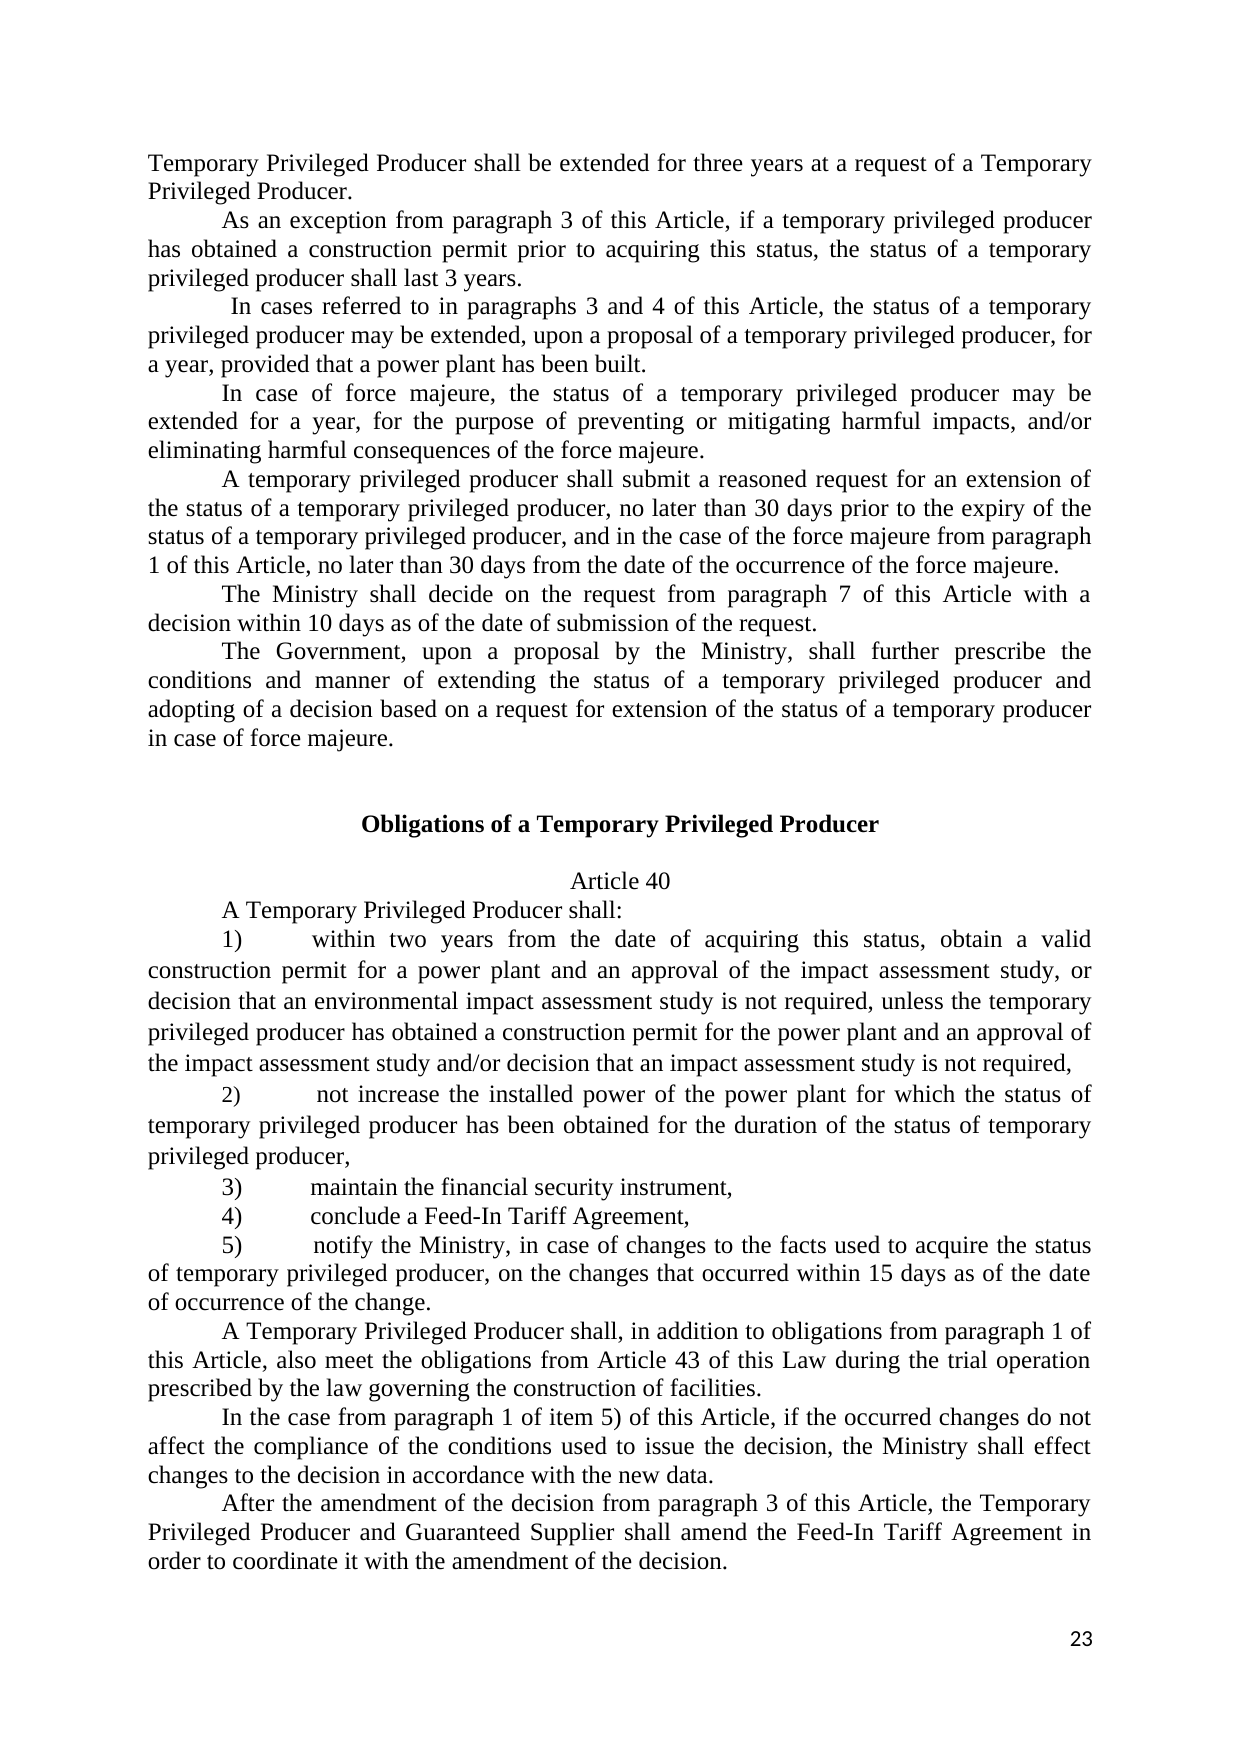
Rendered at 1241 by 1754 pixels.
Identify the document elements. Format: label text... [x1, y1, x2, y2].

list maintain the financial security instrument, [148, 1172, 1093, 1201]
list conclude a Feed-In Tariff Agreement, [148, 1201, 1093, 1230]
text Article 40 [148, 866, 1093, 895]
text In the case from paragraph 1 of item 5) of this Article, if the occurred changes do not affect the compliance of the conditions used to issue the decision, the Ministry shall effect changes to the decision in accordance with the new data. [148, 1402, 1093, 1488]
text The Government, upon a proposal by the Ministry, shall further prescribe the conditions and manner of extending the status of a temporary privileged producer and adopting of a decision based on a request for extension of the status of a temporary producer in case of force majeure. [148, 636, 1093, 751]
text A Temporary Privileged Producer shall: [148, 895, 1093, 924]
text After the amendment of the decision from paragraph 3 of this Article, the Temporary Privileged Producer and Guaranteed Supplier shall amend the Feed-In Tariff Agreement in order to coordinate it with the amendment of the decision. [148, 1488, 1093, 1575]
text As an exception from paragraph 3 of this Article, if a temporary privileged producer has obtained a construction permit prior to acquiring this status, the status of a temporary privileged producer shall last 3 years. [148, 205, 1093, 291]
text A temporary privileged producer shall submit a reasoned request for an extension of the status of a temporary privileged producer, no later than 30 days prior to the expiry of the status of a temporary privileged producer, and in the case of the force majeure from paragraph 1 of this Article, no later than 30 days from the date of the occurrence of the force majeure. [148, 464, 1093, 579]
list notify the Ministry, in case of changes to the facts used to acquire the status of temporary privileged producer, on the changes that occurred within 15 days as of the date of occurrence of the change. [148, 1230, 1093, 1316]
text Obligations of a Temporary Privileged Producer [148, 809, 1093, 838]
text In case of force majeure, the status of a temporary privileged producer may be extended for a year, for the purpose of preventing or mitigating harmful impacts, and/or eliminating harmful consequences of the force majeure. [148, 378, 1093, 464]
list within two years from the date of acquiring this status, obtain a valid construction permit for a power plant and an approval of the impact assessment study, or decision that an environmental impact assessment study is not required, unless the temporary privileged producer has obtained a construction permit for the power plant and an approval of the impact assessment study and/or decision that an impact assessment study is not required, [148, 924, 1093, 1077]
list not increase the installed power of the power plant for which the status of temporary privileged producer has been obtained for the duration of the status of temporary privileged producer, [148, 1079, 1093, 1170]
text In cases referred to in paragraphs 3 and 4 of this Article, the status of a temporary privileged producer may be extended, upon a proposal of a temporary privileged producer, for a year, provided that a power plant has been built. [148, 291, 1093, 378]
text A Temporary Privileged Producer shall, in addition to obligations from paragraph 1 of this Article, also meet the obligations from Article 43 of this Law during the trial operation prescribed by the law governing the construction of facilities. [148, 1316, 1093, 1402]
text The Ministry shall decide on the request from paragraph 7 of this Article with a decision within 10 days as of the date of submission of the request. [148, 579, 1093, 636]
